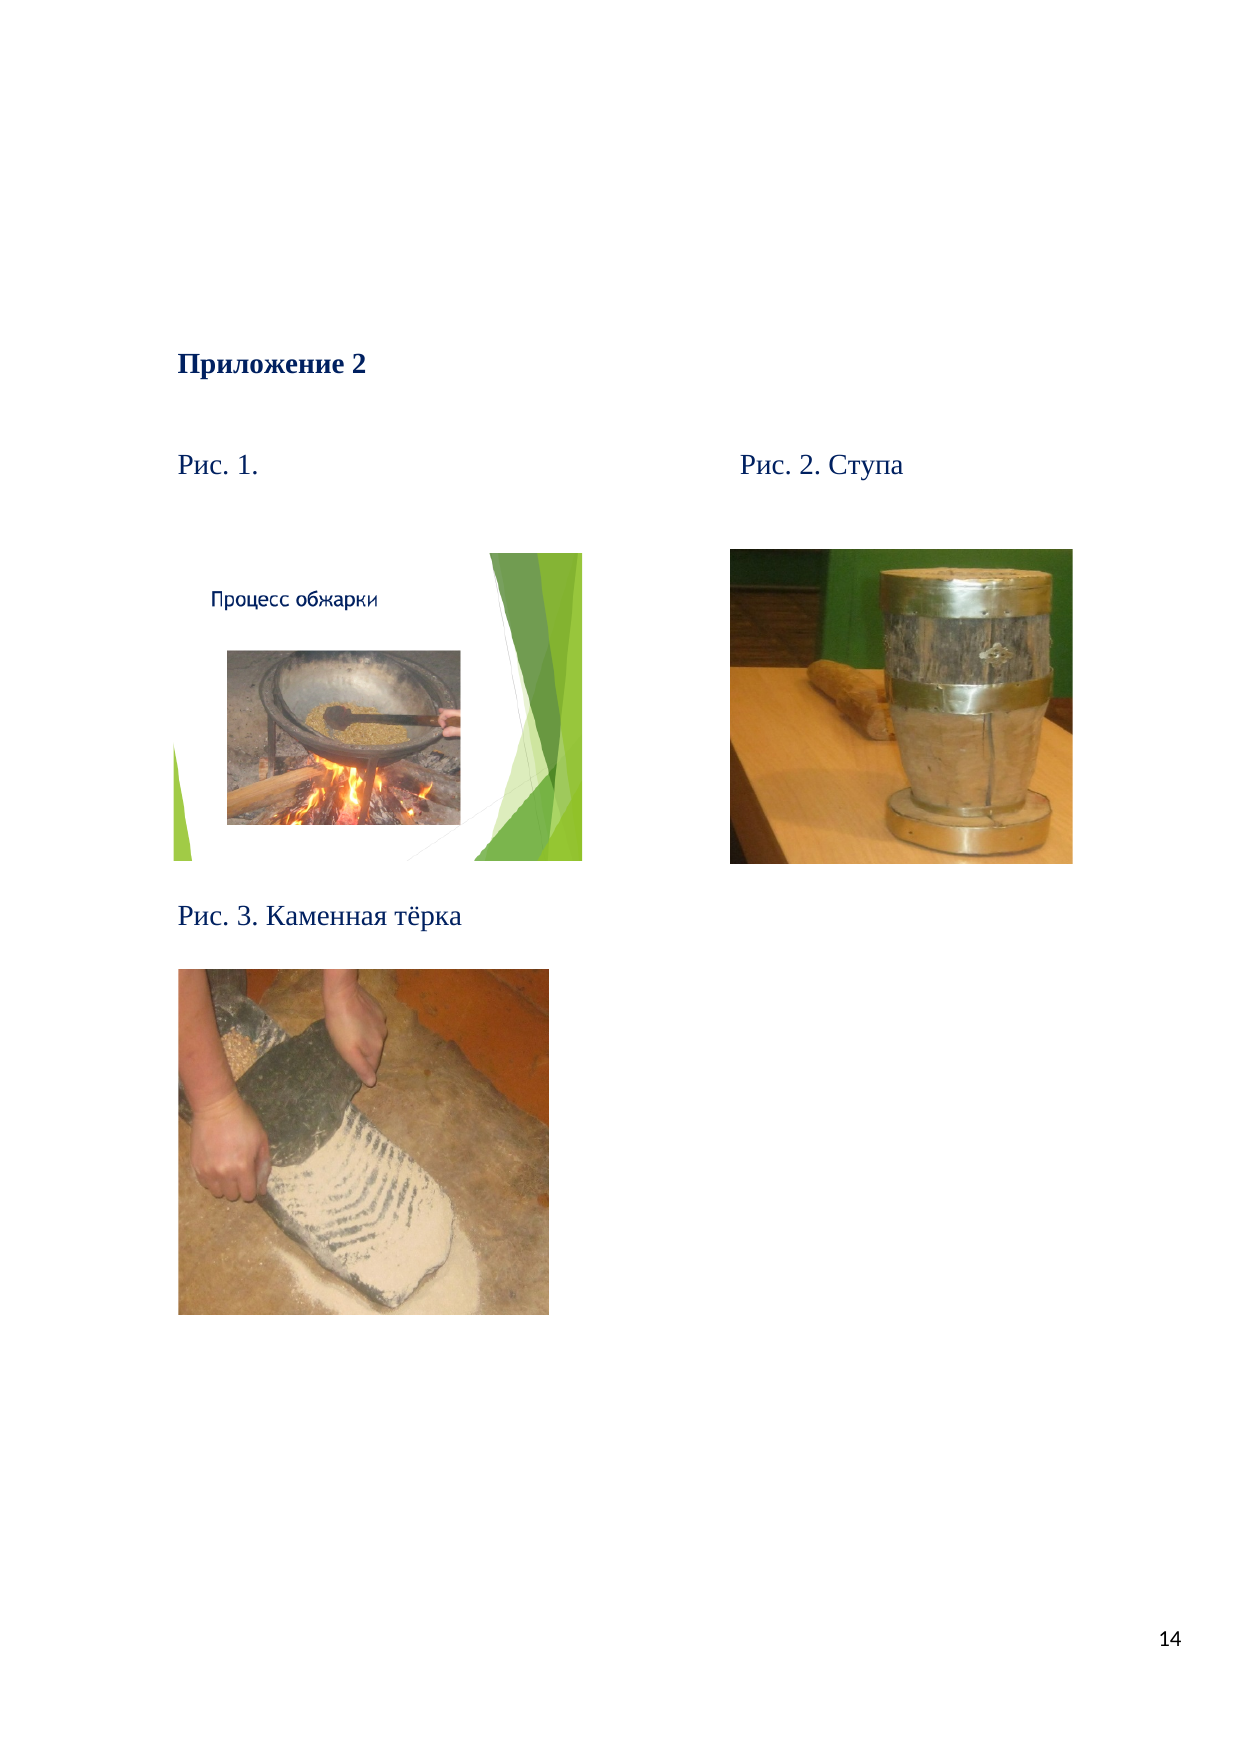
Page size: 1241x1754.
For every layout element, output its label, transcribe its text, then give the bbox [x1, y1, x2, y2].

text Рис. 1. Рис. 2. Ступа [177, 447, 1181, 481]
text Рис. 3. Каменная тёрка [177, 898, 1181, 932]
text Приложение 2 [177, 346, 1181, 379]
picture [728, 549, 1073, 862]
picture [172, 553, 582, 859]
picture [177, 969, 549, 1313]
